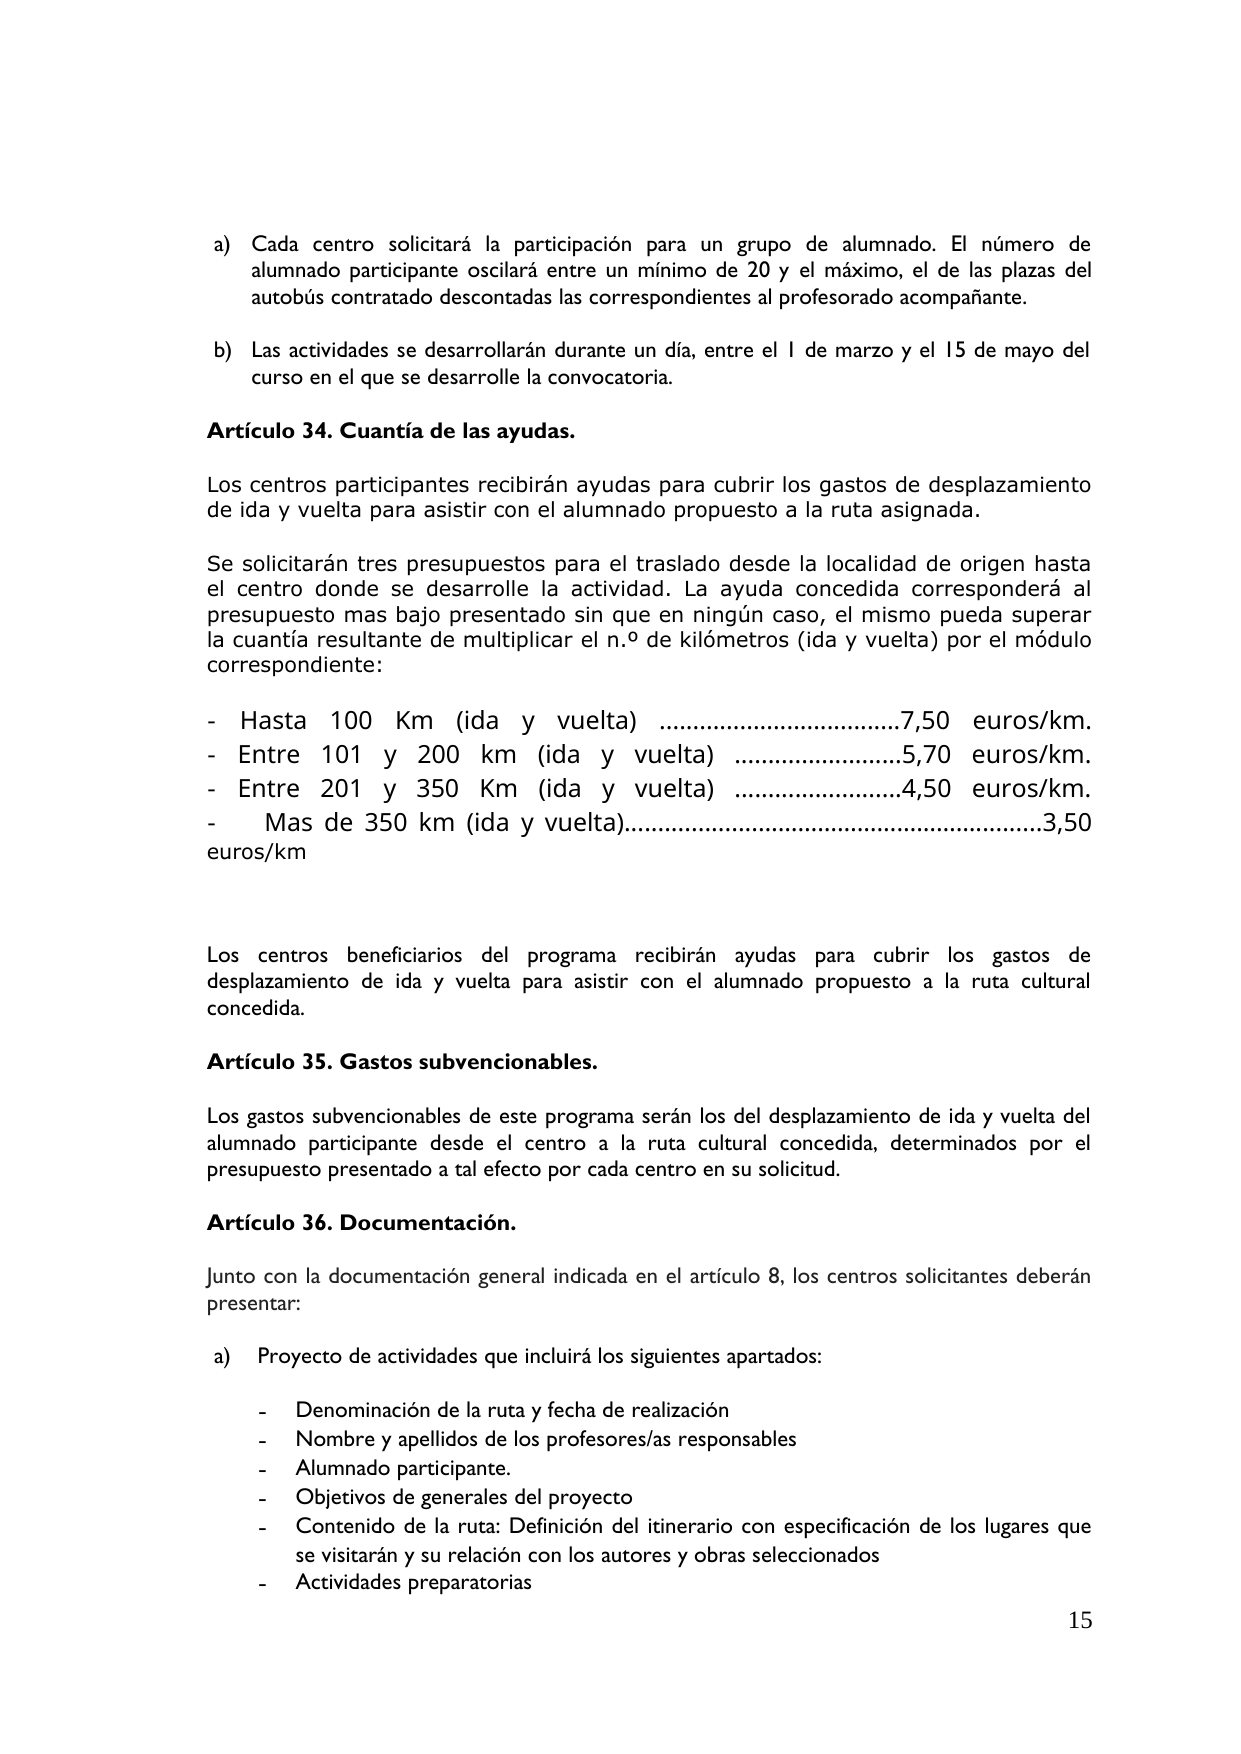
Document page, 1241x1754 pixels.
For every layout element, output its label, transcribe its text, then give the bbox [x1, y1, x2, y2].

list Contenido de la ruta: Definición del itinerario con especificación de los lugares que se visitarán y su relación con los autores y obras seleccionados [258, 1512, 1093, 1568]
text Junto con la documentación general indicada en el artículo 8, los centros solicitantes deberán presentar: [207, 1263, 1093, 1316]
text Los centros beneficiarios del programa recibirán ayudas para cubrir los gastos de desplazamiento de ida y vuelta para asistir con el alumnado propuesto a la ruta cultural concedida. [207, 941, 1093, 1021]
list Las actividades se desarrollarán durante un día, entre el 1 de marzo y el 15 de mayo del curso en el que se desarrolle la convocatoria. [213, 337, 1093, 390]
text Artículo 34. Cuantía de las ayudas. [207, 417, 1093, 444]
text Artículo 35. Gastos subvencionables. [207, 1048, 1093, 1075]
text Se solicitarán tres presupuestos para el traslado desde la localidad de origen hasta el centro donde se desarrolle la actividad. La ayuda concedida corresponderá al presupuesto mas bajo presentado sin que en ningún caso, el mismo pueda superar la cuantía resultante de multiplicar el n.º de kilómetros (ida y vuelta) por el módulo correspondiente: [207, 551, 1093, 677]
text Artículo 36. Documentación. [207, 1209, 1093, 1236]
list Cada centro solicitará la participación para un grupo de alumnado. El número de alumnado participante oscilará entre un mínimo de 20 y el máximo, el de las plazas del autobús contratado descontadas las correspondientes al profesorado acompañante. [213, 230, 1093, 310]
list Actividades preparatorias [258, 1568, 1093, 1597]
list Proyecto de actividades que incluirá los siguientes apartados: [213, 1343, 1093, 1369]
text Los centros participantes recibirán ayudas para cubrir los gastos de desplazamiento de ida y vuelta para asistir con el alumnado propuesto a la ruta asignada. [207, 471, 1093, 522]
text Los gastos subvencionables de este programa serán los del desplazamiento de ida y vuelta del alumnado participante desde el centro a la ruta cultural concedida, determinados por el presupuesto presentado a tal efecto por cada centro en su solicitud. [207, 1102, 1093, 1182]
list Alumnado participante. [258, 1454, 1093, 1483]
list Objetivos de generales del proyecto [258, 1483, 1093, 1512]
list Nombre y apellidos de los profesores/as responsables [258, 1425, 1093, 1454]
list Denominación de la ruta y fecha de realización [258, 1396, 1093, 1425]
text - Hasta 100 Km (ida y vuelta) ....................................7,50 euros/km. - Entre 101 y 200 km (ida y vuelta) .........................5,70 euros/km. - Entre 201 y 350 Km (ida y vuelta) .........................4,50 euros/km. - Mas de 350 km (ida y vuelta)....................……………………………..........3,50 euros/km [207, 702, 1093, 864]
